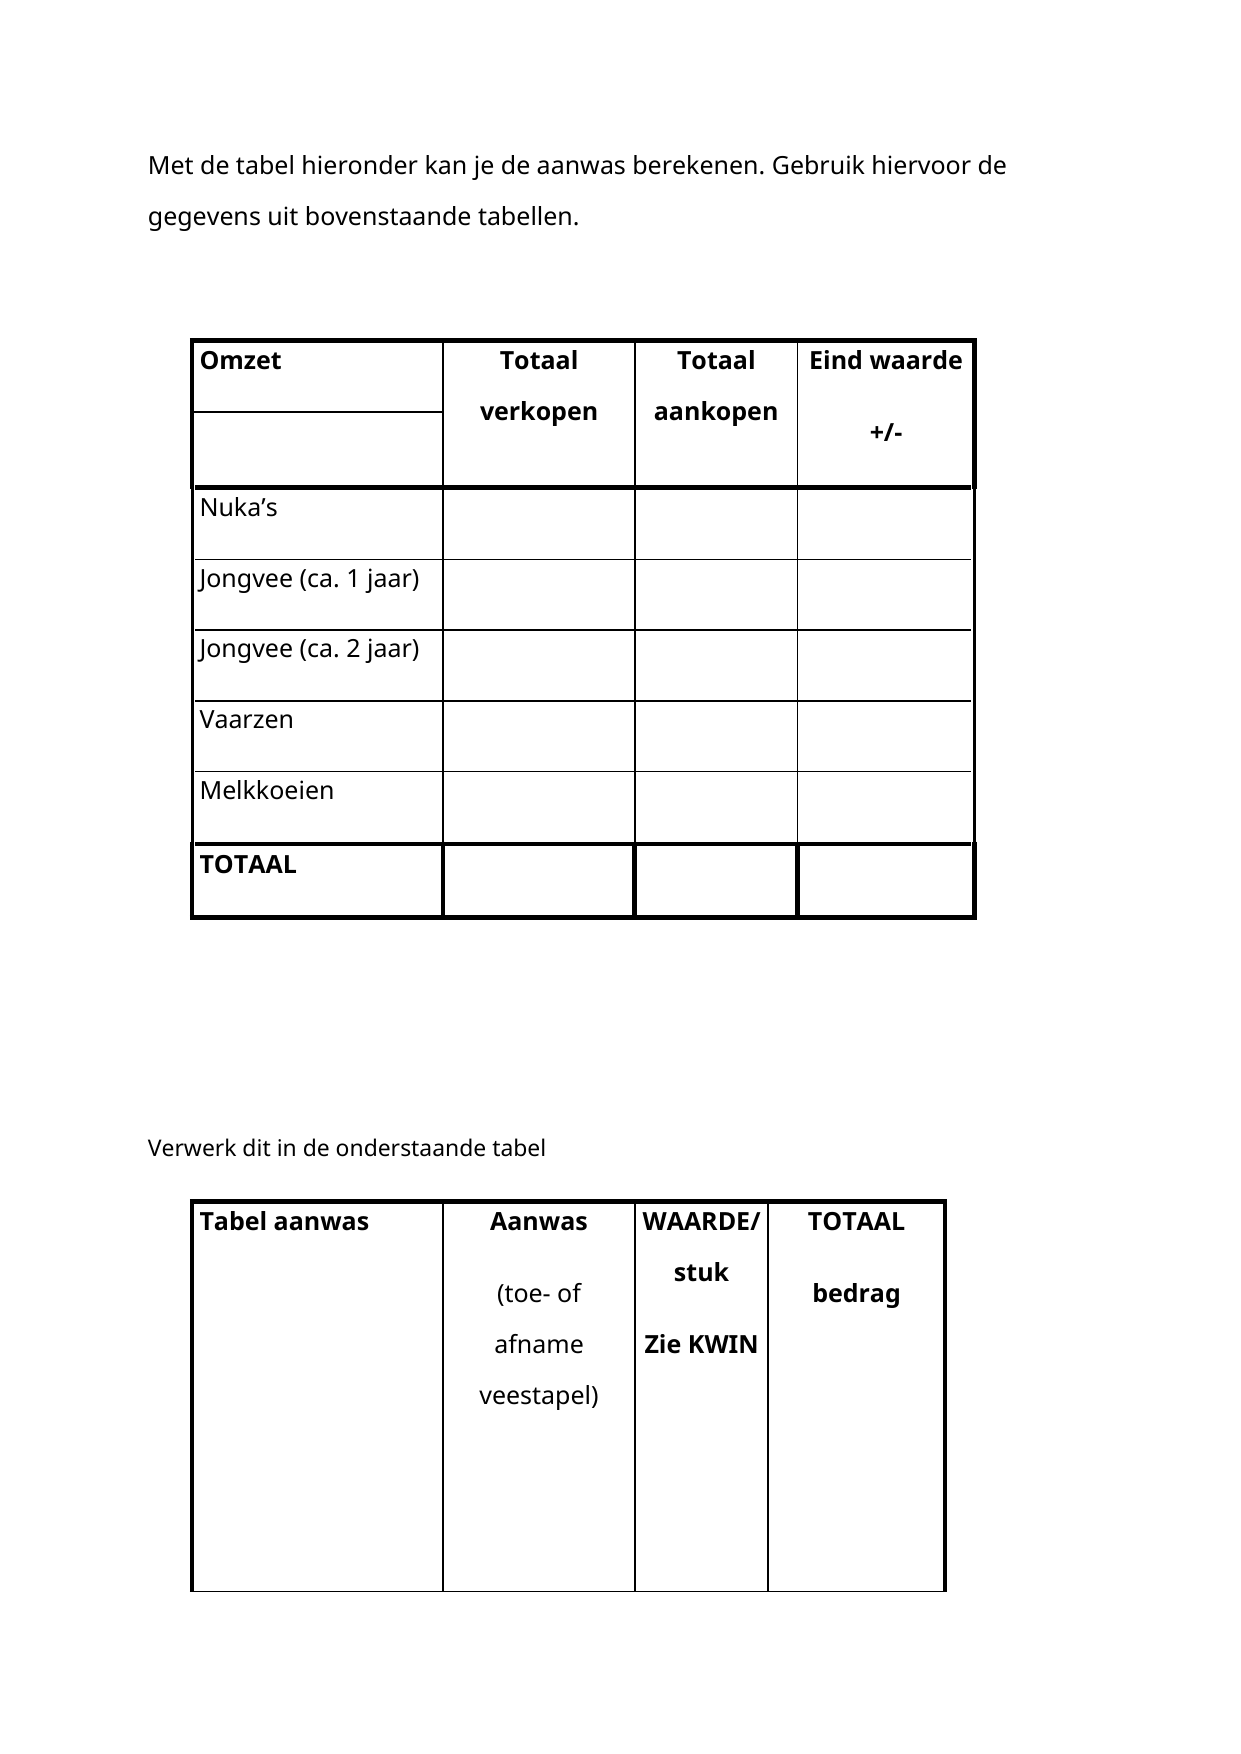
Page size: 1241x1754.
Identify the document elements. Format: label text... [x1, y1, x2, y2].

table_cell [636, 560, 797, 629]
table_cell [798, 771, 973, 842]
table_cell [798, 485, 973, 559]
table_header Omzet [194, 343, 442, 411]
table_header Eind waarde +/- [798, 343, 972, 485]
table_cell [194, 413, 442, 485]
table_cell Nuka’s [194, 485, 442, 559]
table_cell [445, 846, 632, 915]
table_cell Jongvee (ca. 1 jaar) [194, 559, 442, 629]
table_header WAARDE/stuk Zie KWIN [636, 1204, 767, 1591]
text Met de tabel hieronder kan je de aanwas berekenen. Gebruik hiervoor de gegevens uit bovenstaande tabellen. [148, 148, 1093, 233]
table_cell [798, 559, 973, 629]
table_cell Jongvee (ca. 2 jaar) [194, 629, 442, 700]
table_header Aanwas (toe- of afname veestapel) [444, 1204, 634, 1591]
table_cell [798, 629, 973, 700]
table_cell [636, 490, 797, 559]
table_cell [636, 702, 797, 771]
table_cell [800, 842, 972, 915]
table_cell [444, 631, 634, 700]
table_cell [798, 700, 973, 771]
table_cell [444, 772, 634, 842]
table_cell [637, 846, 795, 915]
table_cell [444, 702, 634, 771]
table_cell [636, 772, 797, 842]
table_cell Vaarzen [194, 700, 442, 771]
table_header TOTAAL bedrag [769, 1204, 943, 1591]
table_cell [636, 631, 797, 700]
table_header Totaal verkopen [444, 343, 634, 485]
table_header Totaal aankopen [636, 343, 797, 485]
table_cell [444, 560, 634, 629]
table_header Tabel aanwas [194, 1204, 442, 1591]
table_cell [444, 490, 634, 559]
table_cell Melkkoeien [194, 771, 442, 842]
table_cell TOTAAL [194, 842, 441, 915]
text Verwerk dit in de onderstaande tabel [148, 1132, 1093, 1163]
